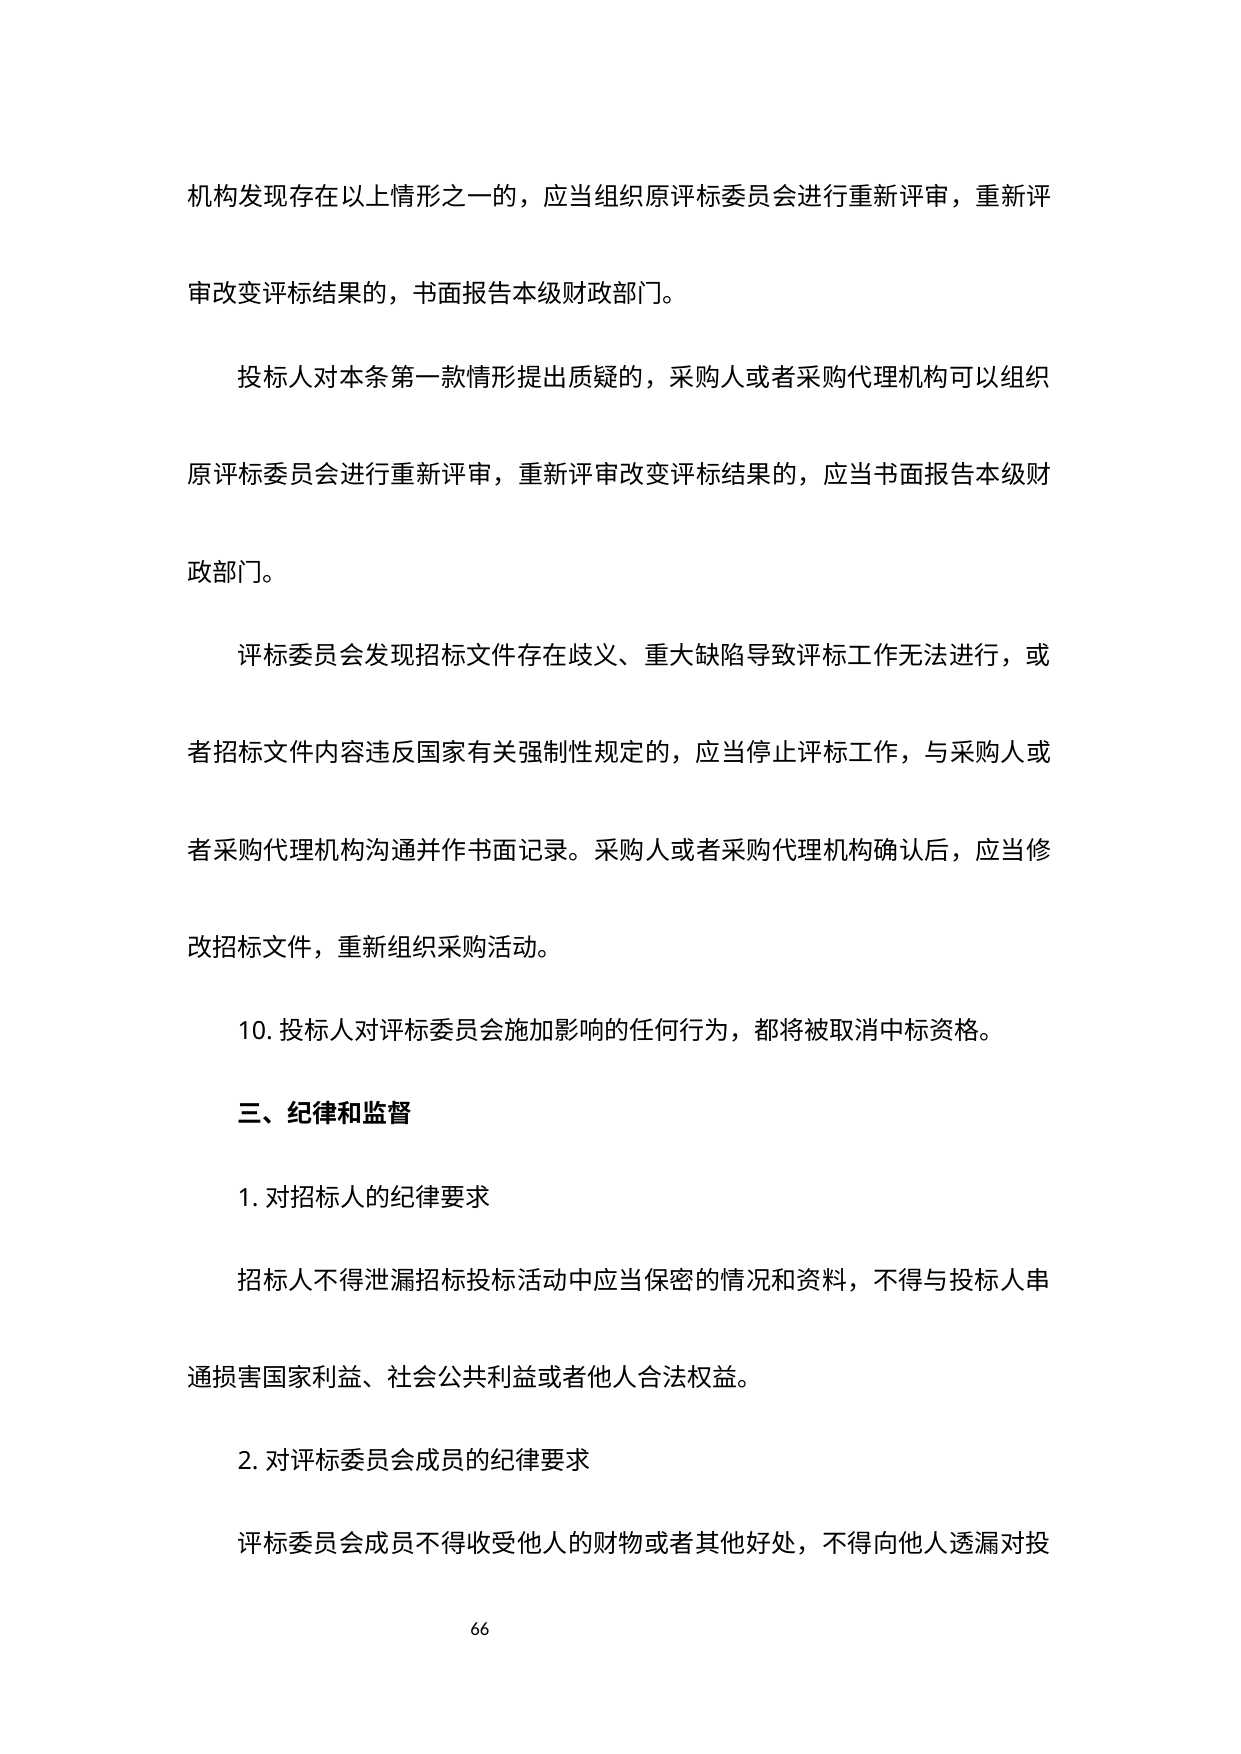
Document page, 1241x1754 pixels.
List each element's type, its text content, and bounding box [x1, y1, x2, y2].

subtitle 三、纪律和监督 [187, 1079, 1053, 1144]
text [187, 162, 1053, 324]
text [187, 1509, 1053, 1574]
text 2. 对评标委员会成员的纪律要求 [187, 1426, 1053, 1491]
text 10. 投标人对评标委员会施加影响的任何行为，都将被取消中标资格。 [187, 996, 1053, 1061]
text 评标委员会发现招标文件存在歧义、重大缺陷导致评标工作无法进行，或者招标文件内容违反国家有关强制性规定的，应当停止评标工作，与采购人或者采购代理机构沟通并作书面记录。采购人或者采购代理机构确认后，应当修改招标文件，重新组织采购活动。 [187, 621, 1053, 978]
text 1. 对招标人的纪律要求 [187, 1163, 1053, 1228]
text 招标人不得泄漏招标投标活动中应当保密的情况和资料，不得与投标人串通损害国家利益、社会公共利益或者他人合法权益。 [187, 1246, 1053, 1408]
text 投标人对本条第一款情形提出质疑的，采购人或者采购代理机构可以组织原评标委员会进行重新评审，重新评审改变评标结果的，应当书面报告本级财政部门。 [187, 343, 1053, 603]
